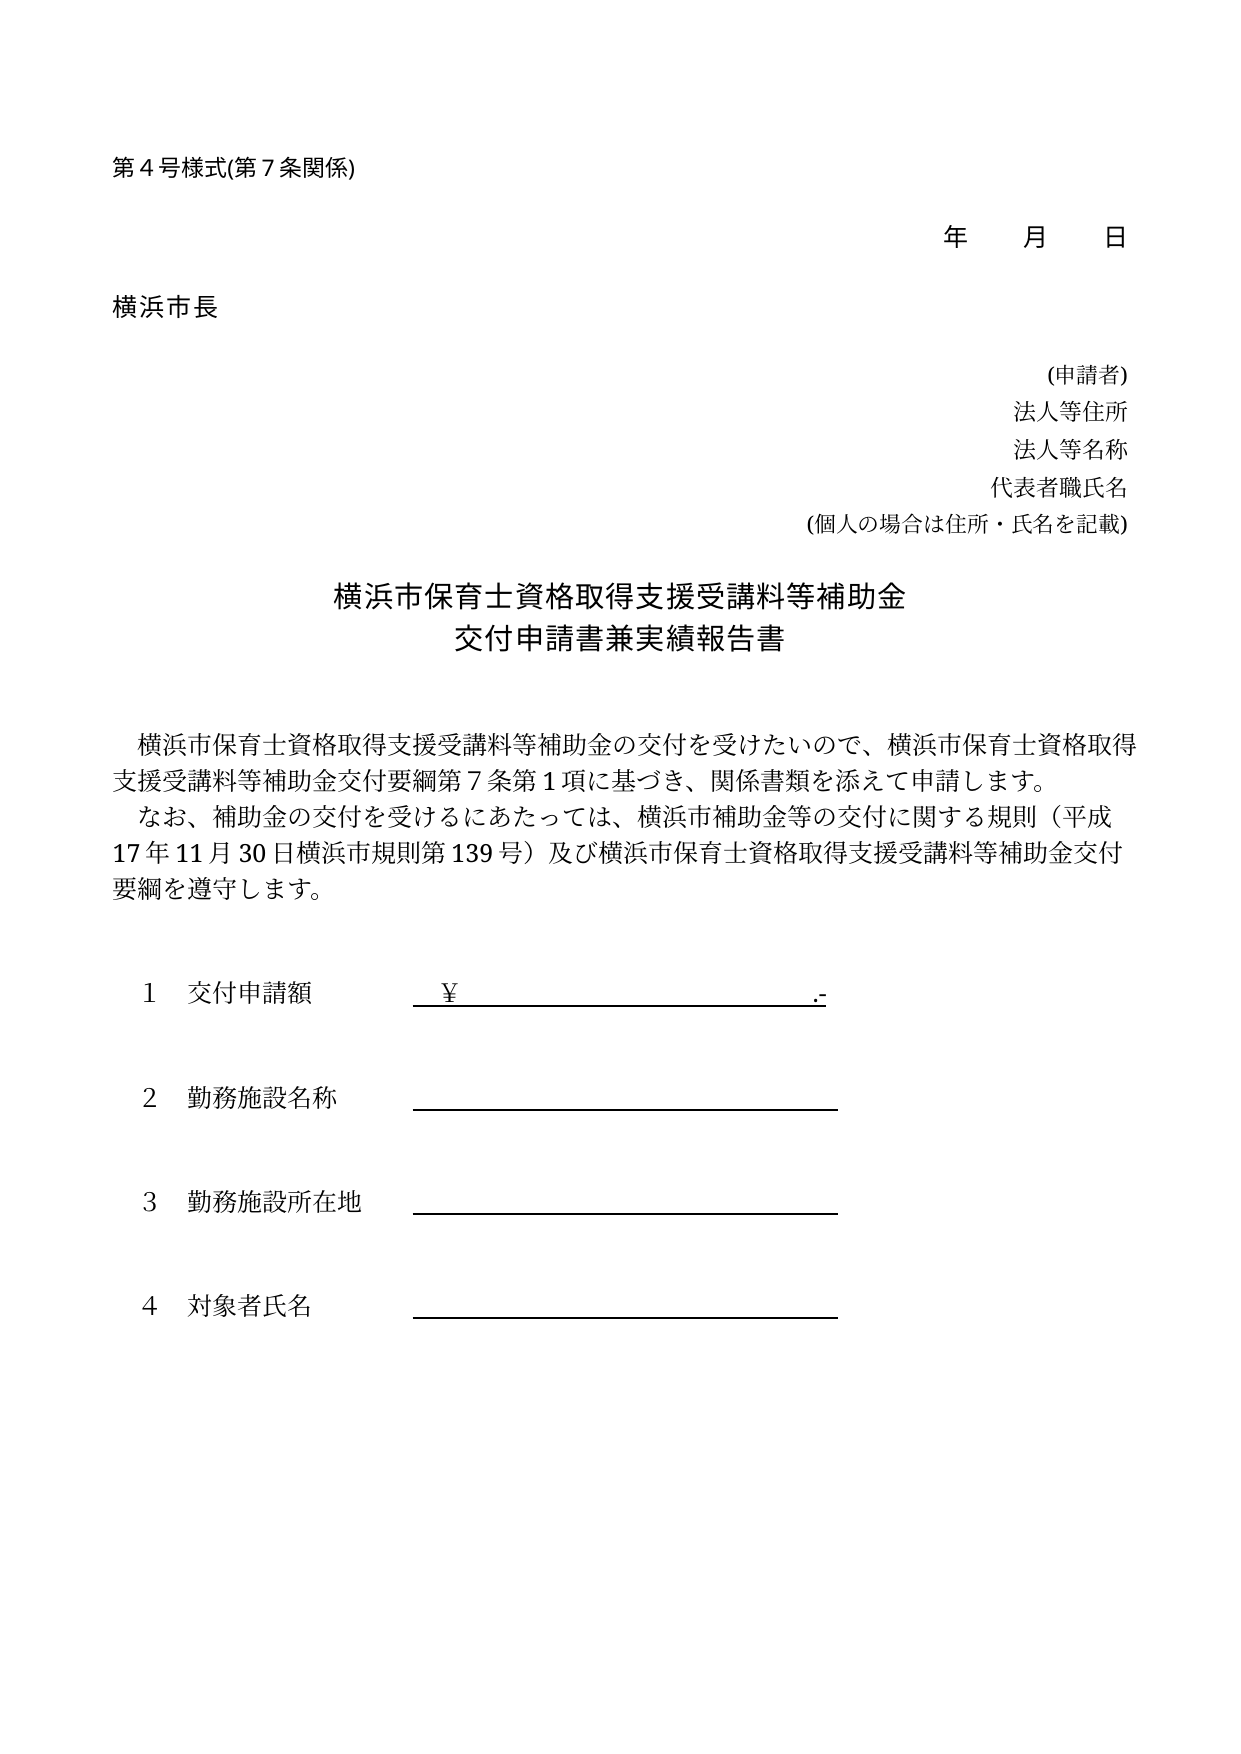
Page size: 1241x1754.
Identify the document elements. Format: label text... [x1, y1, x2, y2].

text 法人等住所 [112, 394, 1128, 427]
text １ 交付申請額 ￥ .- [112, 974, 1143, 1010]
text 代表者職氏名 [112, 470, 1128, 503]
text 横浜市長 [112, 288, 1128, 324]
text 年 月 日 [112, 217, 1128, 254]
text 横浜市保育士資格取得支援受講料等補助金 [112, 573, 1128, 616]
text 横浜市保育士資格取得支援受講料等補助金の交付を受けたいので、横浜市保育士資格取得支援受講料等補助金交付要綱第７条第1項に基づき、関係書類を添えて申請します。 [112, 726, 1143, 798]
text ２ 勤務施設名称 [112, 1078, 1143, 1114]
text (申請者) [112, 358, 1128, 389]
text 法人等名称 [112, 432, 1128, 465]
text ４ 対象者氏名 [112, 1286, 1143, 1322]
text (個人の場合は住所・氏名を記載) [112, 508, 1128, 539]
text 第４号様式(第7条関係) [112, 150, 1128, 183]
text ３ 勤務施設所在地 [112, 1182, 1143, 1218]
text 交付申請書兼実績報告書 [112, 616, 1128, 658]
text なお、補助金の交付を受けるにあたっては、横浜市補助金等の交付に関する規則（平成17年11月30日横浜市規則第139号）及び横浜市保育士資格取得支援受講料等補助金交付要綱を遵守します。 [112, 798, 1143, 906]
